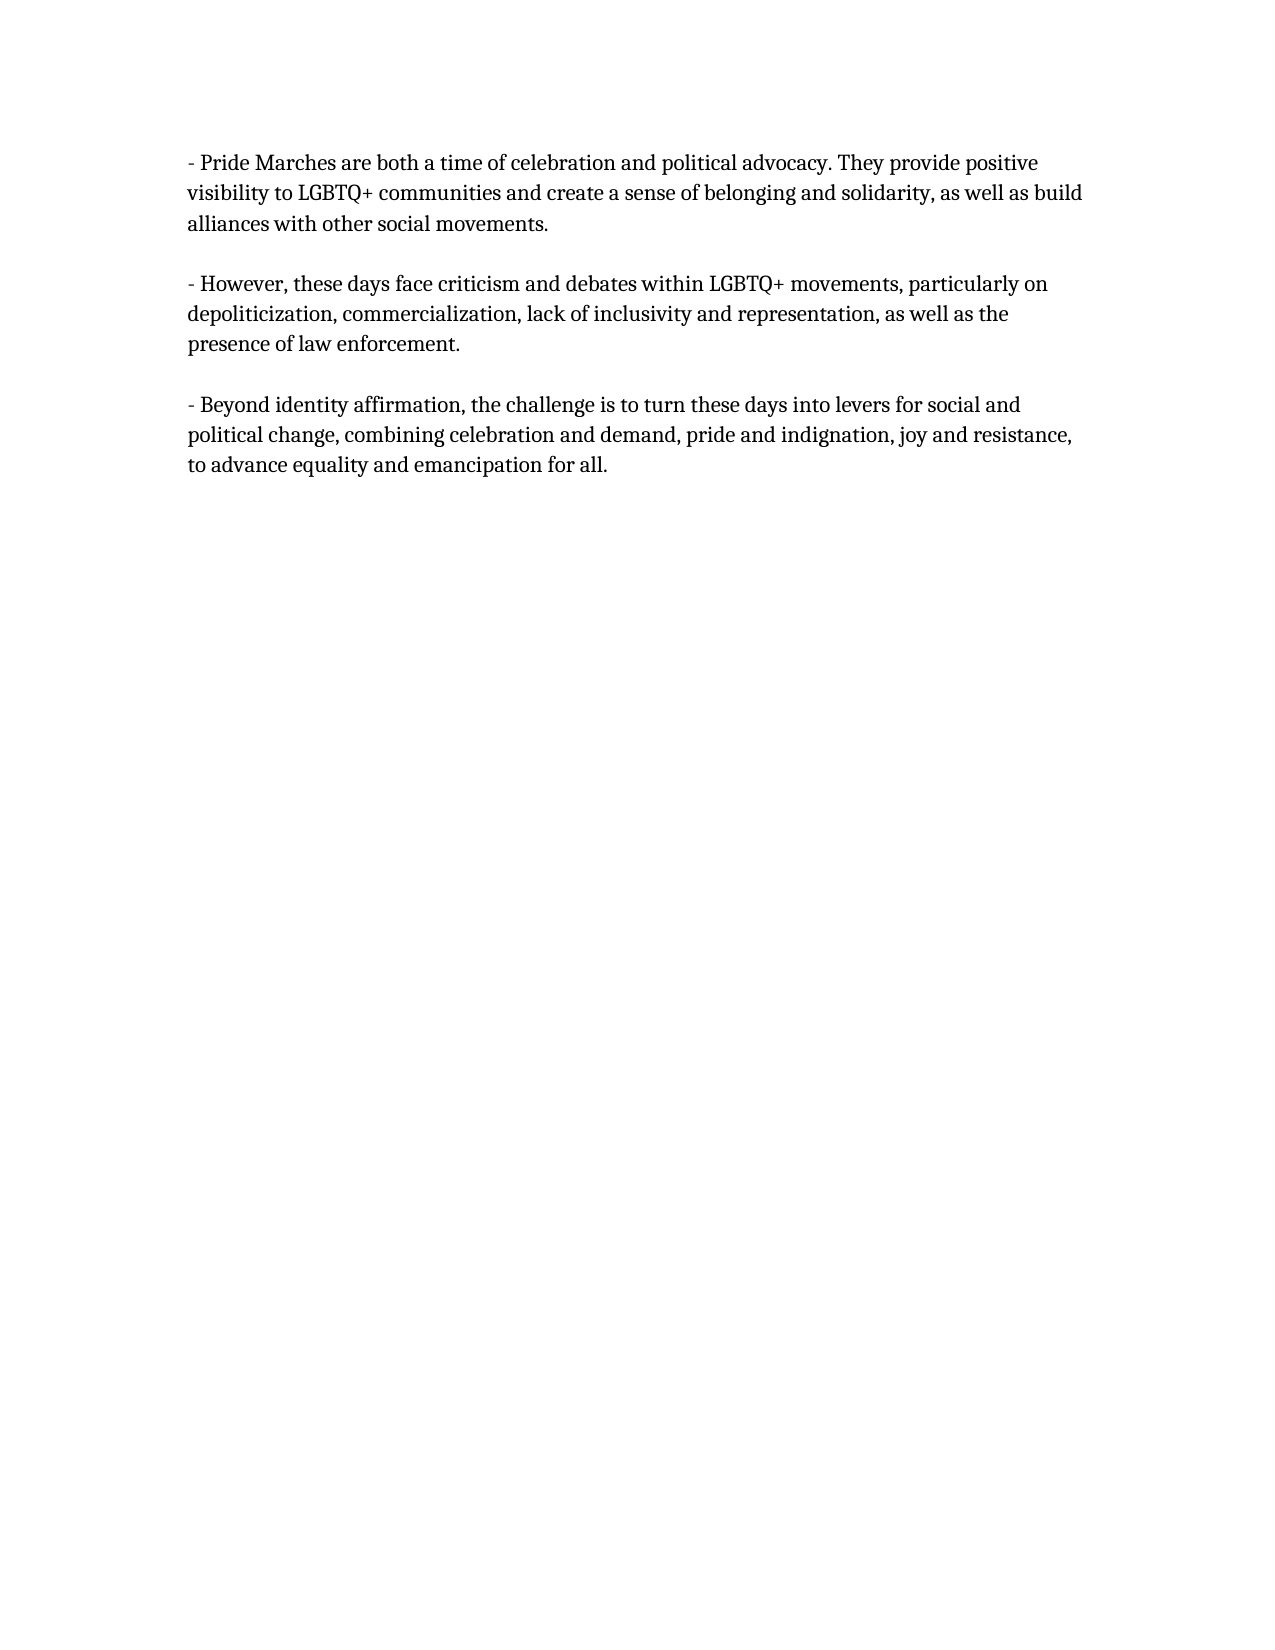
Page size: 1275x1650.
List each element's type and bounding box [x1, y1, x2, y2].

text [187, 150, 1087, 478]
